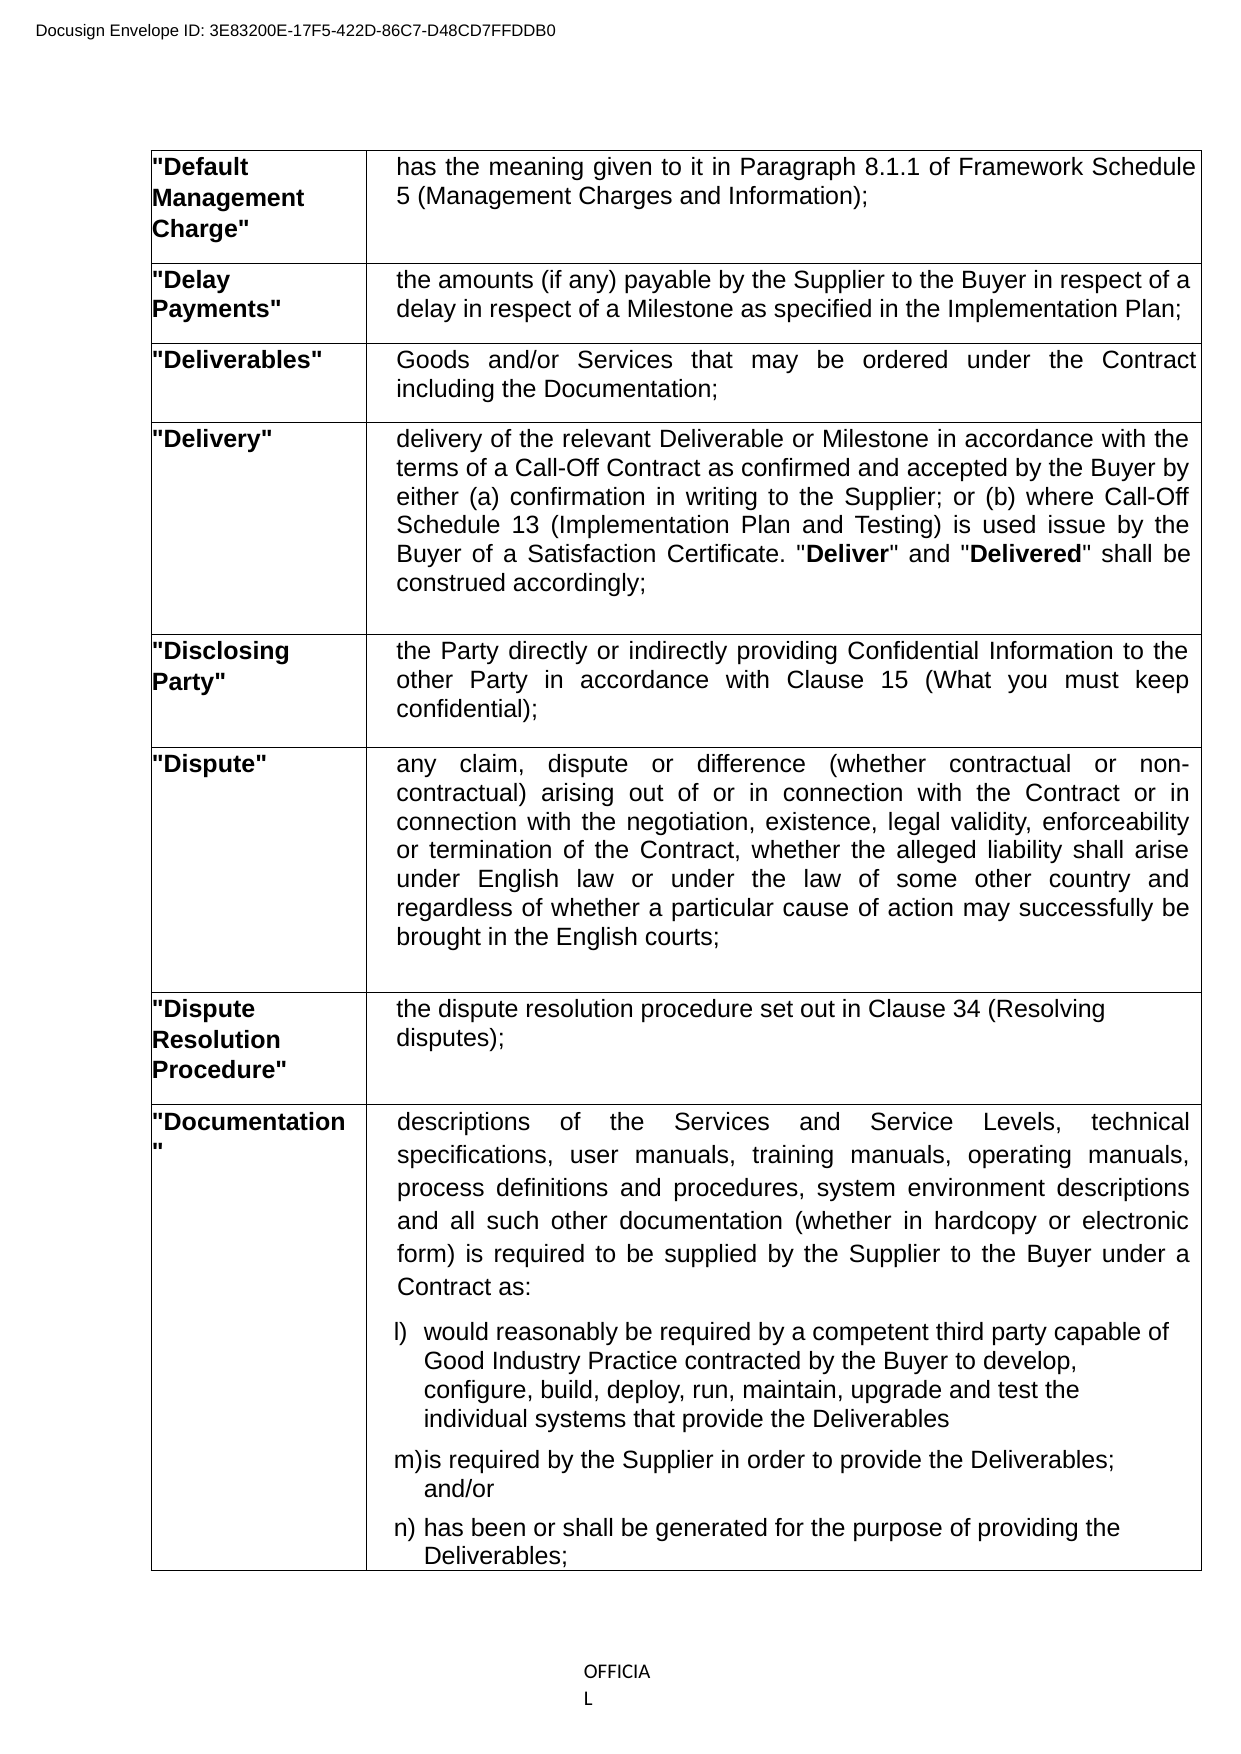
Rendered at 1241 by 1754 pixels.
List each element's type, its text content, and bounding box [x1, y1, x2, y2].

table_cell the dispute resolution procedure set out in Clause 34 (Resolving disputes); [367, 993, 1201, 1104]
table_cell Goods and/or Services that may be ordered under the Contract including the Documentation; [367, 344, 1201, 422]
table_cell "Disclosing Party" [152, 635, 366, 747]
table_cell delivery of the relevant Deliverable or Milestone in accordance with the terms of a Call-Off Contract as confirmed and accepted by the Buyer by either (a) confirmation in writing to the Supplier; or (b) where Call-Off Schedule 13 (Implementation Plan and Testing) is used issue by the Buyer of a Satisfaction Certificate. "Deliver" and "Delivered" shall be construed accordingly; [367, 423, 1201, 634]
table_cell "Dispute Resolution Procedure" [152, 993, 366, 1104]
table_cell descriptions of the Services and Service Levels, technical specifications, user manuals, training manuals, operating manuals, process definitions and procedures, system environment descriptions and all such other documentation (whether in hardcopy or electronic form) is required to be supplied by the Supplier to the Buyer under a Contract as: would reasonably be required by a competent third party capable of Good Industry Practice contracted by the Buyer to develop, configure, build, deploy, run, maintain, upgrade and test the individual systems that provide the Deliverables is required by the Supplier in order to provide the Deliverables; and/or has been or shall be generated for the purpose of providing the Deliverables; [367, 1105, 1201, 1570]
table_cell "Documentation " [152, 1105, 366, 1570]
table_cell the amounts (if any) payable by the Supplier to the Buyer in respect of a delay in respect of a Milestone as specified in the Implementation Plan; [367, 264, 1201, 343]
table_cell "Deliverables" [152, 344, 366, 422]
table_cell any claim, dispute or difference (whether contractual or non-contractual) arising out of or in connection with the Contract or in connection with the negotiation, existence, legal validity, enforceability or termination of the Contract, whether the alleged liability shall arise under English law or under the law of some other country and regardless of whether a particular cause of action may successfully be brought in the English courts; [367, 748, 1201, 992]
table_cell "Dispute" [152, 748, 366, 992]
table_header "Default Management Charge" [152, 151, 366, 263]
table_header has the meaning given to it in Paragraph 8.1.1 of Framework Schedule 5 (Management Charges and Information); [367, 151, 1201, 263]
table_cell "Delay Payments" [152, 264, 366, 343]
table_cell "Delivery" [152, 423, 366, 634]
table_cell the Party directly or indirectly providing Confidential Information to the other Party in accordance with Clause 15 (What you must keep confidential); [367, 635, 1201, 747]
